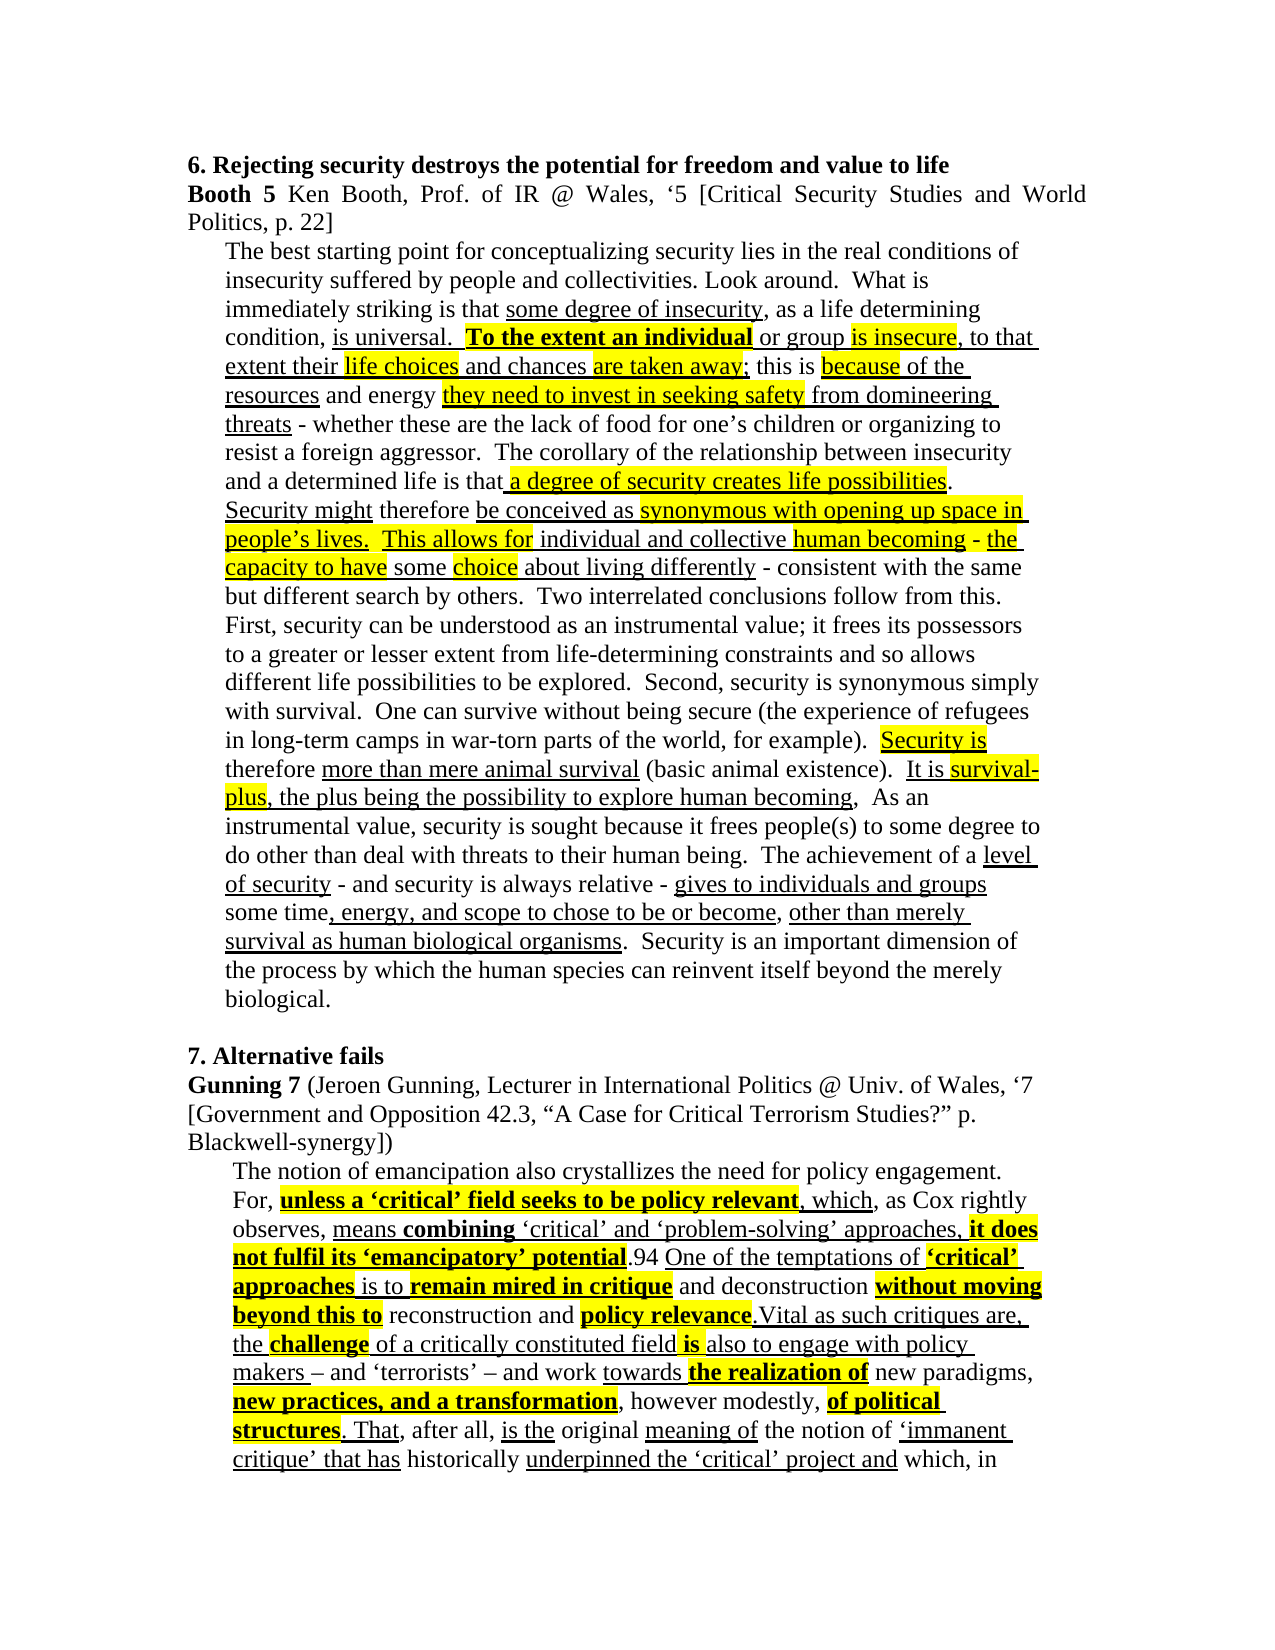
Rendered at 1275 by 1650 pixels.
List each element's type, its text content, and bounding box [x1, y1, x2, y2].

subtitle 6. Rejecting security destroys the potential for freedom and value to life [187, 150, 1087, 179]
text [232, 1156, 1042, 1472]
text The best starting point for conceptualizing security lies in the real conditions of insecurity suffered by people and collectivities. Look around. What is immediately striking is that some degree of insecurity, as a life determining condition, is universal. To the extent an individual or group is insecure, to that extent their life choices and chances are taken away; this is because of the resources and energy they need to invest in seeking safety from domineering threats - whether these are the lack of food for one’s children or organizing to resist a foreign aggressor. The corollary of the relationship between insecurity and a determined life is that a degree of security creates life possibilities. Security might therefore be conceived as synonymous with opening up space in people’s lives. This allows for individual and collective human becoming - the capacity to have some choice about living differently - consistent with the same but different search by others. Two interrelated conclusions follow from this. First, security can be understood as an instrumental value; it frees its possessors to a greater or lesser extent from life-determining constraints and so allows different life possibilities to be explored. Second, security is synonymous simply with survival. One can survive without being secure (the experience of refugees in long-term camps in war-torn parts of the world, for example). Security is therefore more than mere animal survival (basic animal existence). It is survival-plus, the plus being the possibility to explore human becoming, As an instrumental value, security is sought because it frees people(s) to some degree to do other than deal with threats to their human being. The achievement of a level of security - and security is always relative - gives to individuals and groups some time, energy, and scope to chose to be or become, other than merely survival as human biological organisms. Security is an important dimension of the process by which the human species can reinvent itself beyond the merely biological. [225, 236, 1042, 1012]
text 7. Alternative fails [187, 1041, 1087, 1070]
text Booth 5 Ken Booth, Prof. of IR @ Wales, ‘5 [Critical Security Studies and World Politics, p. 22] [187, 179, 1087, 236]
text Gunning 7 (Jeroen Gunning, Lecturer in International Politics @ Univ. of Wales, ‘7 [Government and Opposition 42.3, “A Case for Critical Terrorism Studies?” p. Blackwell-synergy]) [187, 1070, 1087, 1156]
